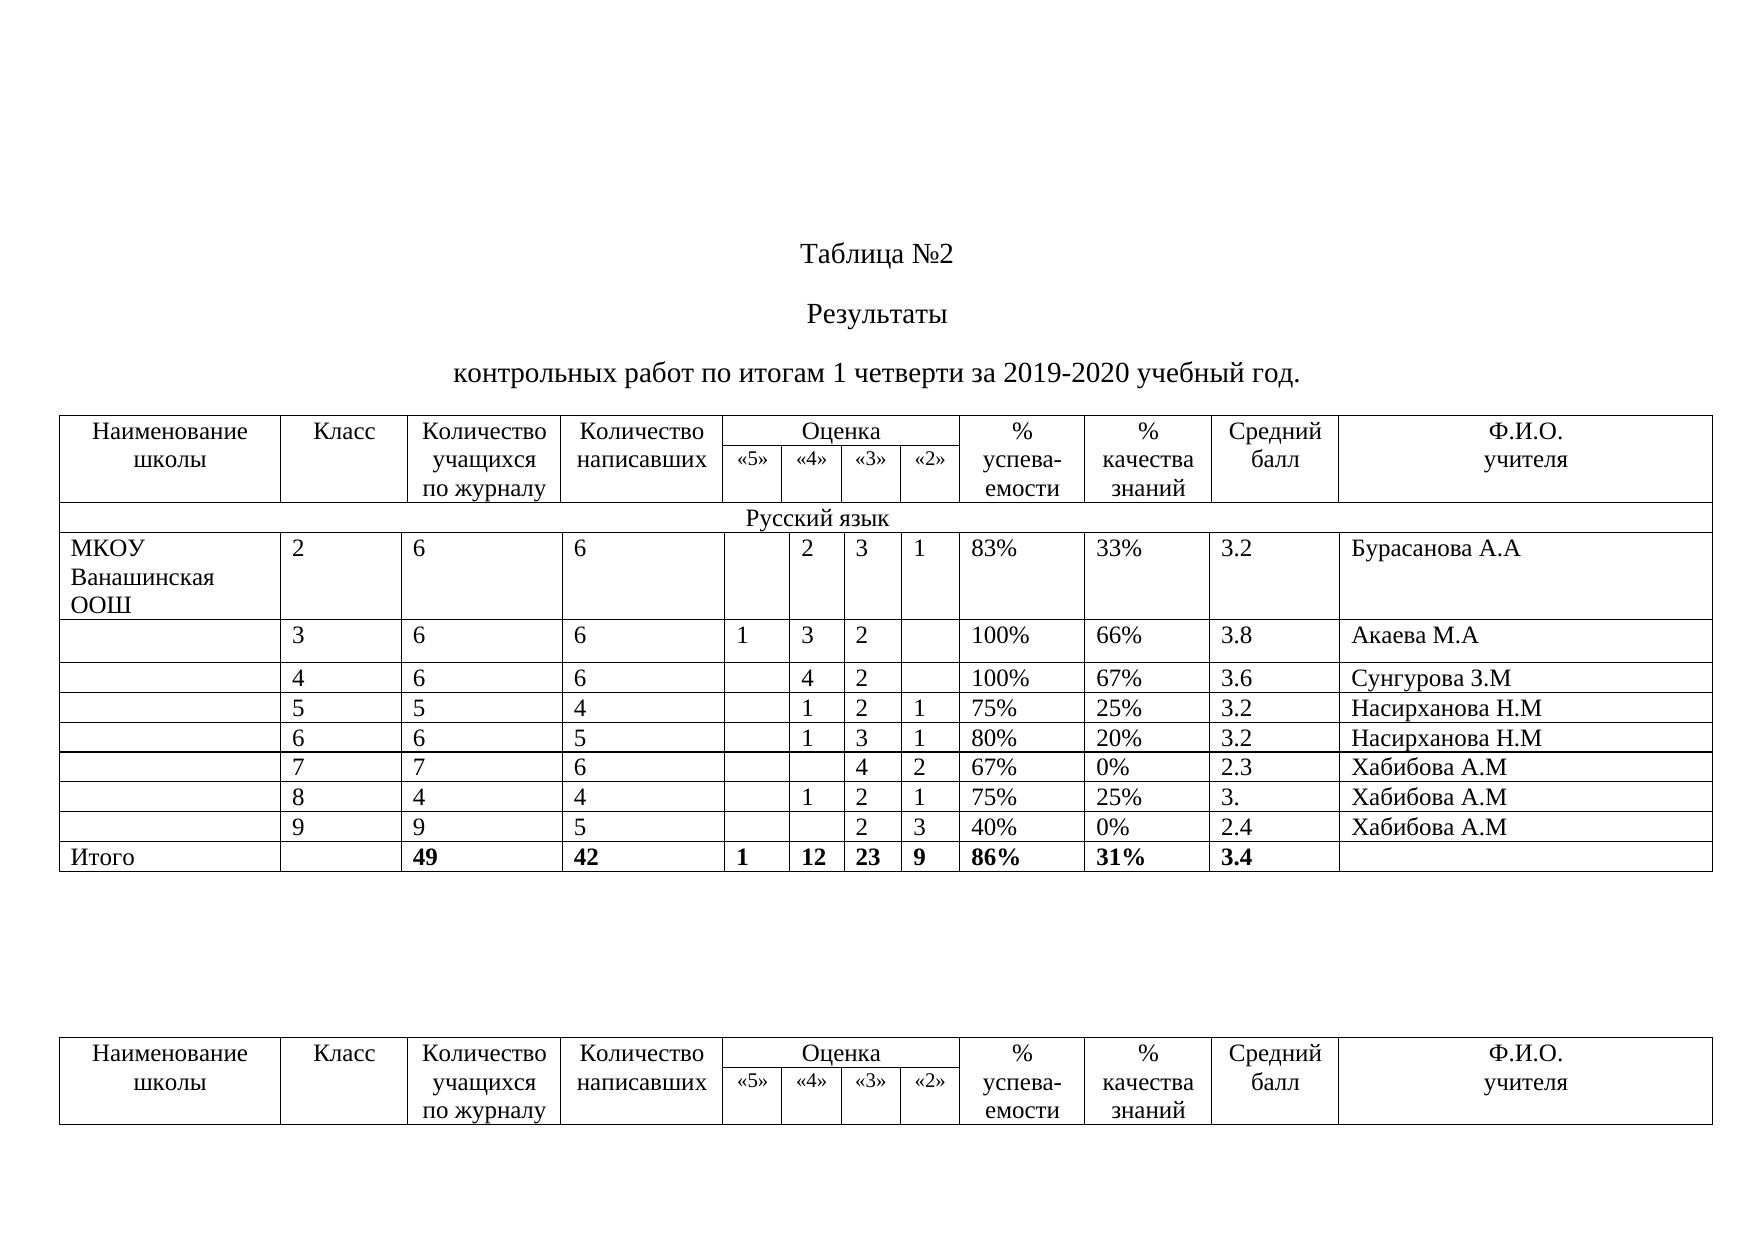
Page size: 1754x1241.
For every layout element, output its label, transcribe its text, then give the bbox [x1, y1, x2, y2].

table_cell [60, 782, 280, 811]
table_cell 4 [402, 782, 562, 811]
text Результаты [118, 296, 1636, 329]
table_cell 25% [1085, 693, 1209, 722]
table_cell 4 [281, 663, 401, 692]
table_header % успева-емости [960, 1038, 1084, 1124]
text Таблица №2 [118, 237, 1636, 270]
table_cell 49 [402, 842, 562, 871]
table_cell 2 [845, 812, 901, 841]
table_header Наименование школы [60, 416, 280, 502]
table_cell 7 [281, 753, 401, 781]
table_cell 33% [1085, 533, 1209, 619]
table_header Оценка [723, 1038, 959, 1067]
table_cell 1 [790, 693, 844, 722]
table_cell 3.4 [1210, 842, 1339, 871]
table_cell 2.3 [1210, 753, 1339, 781]
text контрольных работ по итогам 1 четверти за 2019-2020 учебный год. [118, 355, 1636, 389]
table_cell 5 [563, 723, 724, 751]
table_cell Насирханова Н.М [1340, 693, 1712, 722]
table_cell 2 [281, 533, 401, 619]
table_cell 42 [563, 842, 724, 871]
table_cell Итого [60, 842, 280, 871]
table_cell 66% [1085, 620, 1209, 662]
table_cell 2 [845, 782, 901, 811]
table_cell 3.8 [1210, 620, 1339, 662]
table_cell 6 [563, 753, 724, 781]
table_cell 3 [902, 812, 959, 841]
table_cell 40% [960, 812, 1084, 841]
table_cell [902, 620, 959, 662]
table_cell 6 [402, 620, 562, 662]
table_cell 2 [845, 620, 901, 662]
table_cell «5» [723, 446, 781, 502]
table_cell 2.4 [1210, 812, 1339, 841]
table_cell 2 [845, 663, 901, 692]
table_cell 0% [1085, 753, 1209, 781]
table_cell [60, 663, 280, 692]
table_cell [725, 533, 789, 619]
table_cell 1 [902, 782, 959, 811]
table_cell 2 [902, 753, 959, 781]
table_cell 6 [563, 620, 724, 662]
table_cell 4 [845, 753, 901, 781]
table_cell 9 [402, 812, 562, 841]
table_cell 80% [960, 723, 1084, 751]
table_cell 4 [790, 663, 844, 692]
table_cell 6 [563, 533, 724, 619]
table_cell 6 [281, 723, 401, 751]
table_cell 5 [402, 693, 562, 722]
table_cell Бурасанова А.А [1340, 533, 1712, 619]
table_cell 6 [402, 533, 562, 619]
table_cell 9 [902, 842, 959, 871]
table_cell 67% [960, 753, 1084, 781]
table_cell 3 [845, 533, 901, 619]
table_cell [725, 723, 789, 751]
table_cell 31% [1085, 842, 1209, 871]
table_header Класс [281, 416, 407, 502]
table_cell [60, 812, 280, 841]
table_header Количество учащихся по журналу [408, 1038, 560, 1124]
table_header % успева-емости [960, 416, 1084, 502]
table_cell Хабибова А.М [1340, 753, 1712, 781]
table_cell 8 [281, 782, 401, 811]
table_cell 23 [845, 842, 901, 871]
table_cell 2 [790, 533, 844, 619]
table_cell 100% [960, 663, 1084, 692]
table_header Оценка [723, 416, 959, 444]
table_cell Насирханова Н.М [1340, 723, 1712, 751]
table_cell [725, 753, 789, 781]
table_cell 20% [1085, 723, 1209, 751]
table_cell 2 [845, 693, 901, 722]
table_cell [902, 663, 959, 692]
table_cell 1 [725, 620, 789, 662]
table_cell «4» [782, 1068, 841, 1124]
table_cell «2» [901, 1068, 959, 1124]
table_header % качества знаний [1085, 416, 1211, 502]
table_cell 4 [563, 693, 724, 722]
table_cell Сунгурова З.М [1340, 663, 1712, 692]
table_cell 86% [960, 842, 1084, 871]
table_cell 1 [790, 782, 844, 811]
table_cell 1 [902, 723, 959, 751]
table_cell [725, 663, 789, 692]
table_cell 6 [563, 663, 724, 692]
table_cell [60, 693, 280, 722]
table_cell [725, 812, 789, 841]
table_cell Хабибова А.М [1340, 782, 1712, 811]
table_cell Русский язык [60, 503, 1712, 532]
table_cell 5 [281, 693, 401, 722]
table_header Ф.И.О. учителя [1339, 416, 1712, 502]
table_cell [60, 723, 280, 751]
table_cell 6 [402, 663, 562, 692]
table_cell 83% [960, 533, 1084, 619]
table_cell 67% [1085, 663, 1209, 692]
table_cell 1 [790, 723, 844, 751]
table_cell 0% [1085, 812, 1209, 841]
table_cell 3. [1210, 782, 1339, 811]
table_cell «3» [842, 1068, 900, 1124]
table_header Ф.И.О. учителя [1339, 1038, 1712, 1124]
table_cell 25% [1085, 782, 1209, 811]
table_cell 1 [902, 533, 959, 619]
table_cell 12 [790, 842, 844, 871]
table_cell [725, 782, 789, 811]
table_cell «4» [782, 446, 841, 502]
table_cell Хабибова А.М [1340, 812, 1712, 841]
table_cell 3.6 [1210, 663, 1339, 692]
table_cell 5 [563, 812, 724, 841]
table_header Количество учащихся по журналу [408, 416, 560, 502]
table_cell [790, 812, 844, 841]
table_header Средний балл [1212, 1038, 1338, 1124]
table_cell Акаева М.А [1340, 620, 1712, 662]
table_cell [790, 753, 844, 781]
table_cell «3» [842, 446, 900, 502]
table_cell 3 [845, 723, 901, 751]
table_header Количество написавших [561, 1038, 722, 1124]
table_cell 4 [563, 782, 724, 811]
table_cell [281, 842, 401, 871]
table_cell 6 [402, 723, 562, 751]
table_cell 3.2 [1210, 693, 1339, 722]
table_cell 3.2 [1210, 723, 1339, 751]
table_header Количество написавших [561, 416, 722, 502]
table_cell 9 [281, 812, 401, 841]
table_cell 1 [725, 842, 789, 871]
table_cell [60, 753, 280, 781]
table_cell «2» [901, 446, 959, 502]
table_header Класс [281, 1038, 407, 1124]
table_cell [60, 620, 280, 662]
table_header % качества знаний [1085, 1038, 1211, 1124]
table_cell 100% [960, 620, 1084, 662]
table_cell 1 [902, 693, 959, 722]
table_cell [1340, 842, 1712, 871]
table_cell «5» [723, 1068, 781, 1124]
table_cell 3 [790, 620, 844, 662]
table_header Наименование школы [60, 1038, 280, 1124]
table_cell 7 [402, 753, 562, 781]
table_cell 3 [281, 620, 401, 662]
table_cell 75% [960, 782, 1084, 811]
table_cell [725, 693, 789, 722]
table_cell 3.2 [1210, 533, 1339, 619]
table_cell 75% [960, 693, 1084, 722]
table_header Средний балл [1212, 416, 1338, 502]
table_cell МКОУ Ванашинская ООШ [60, 533, 280, 619]
